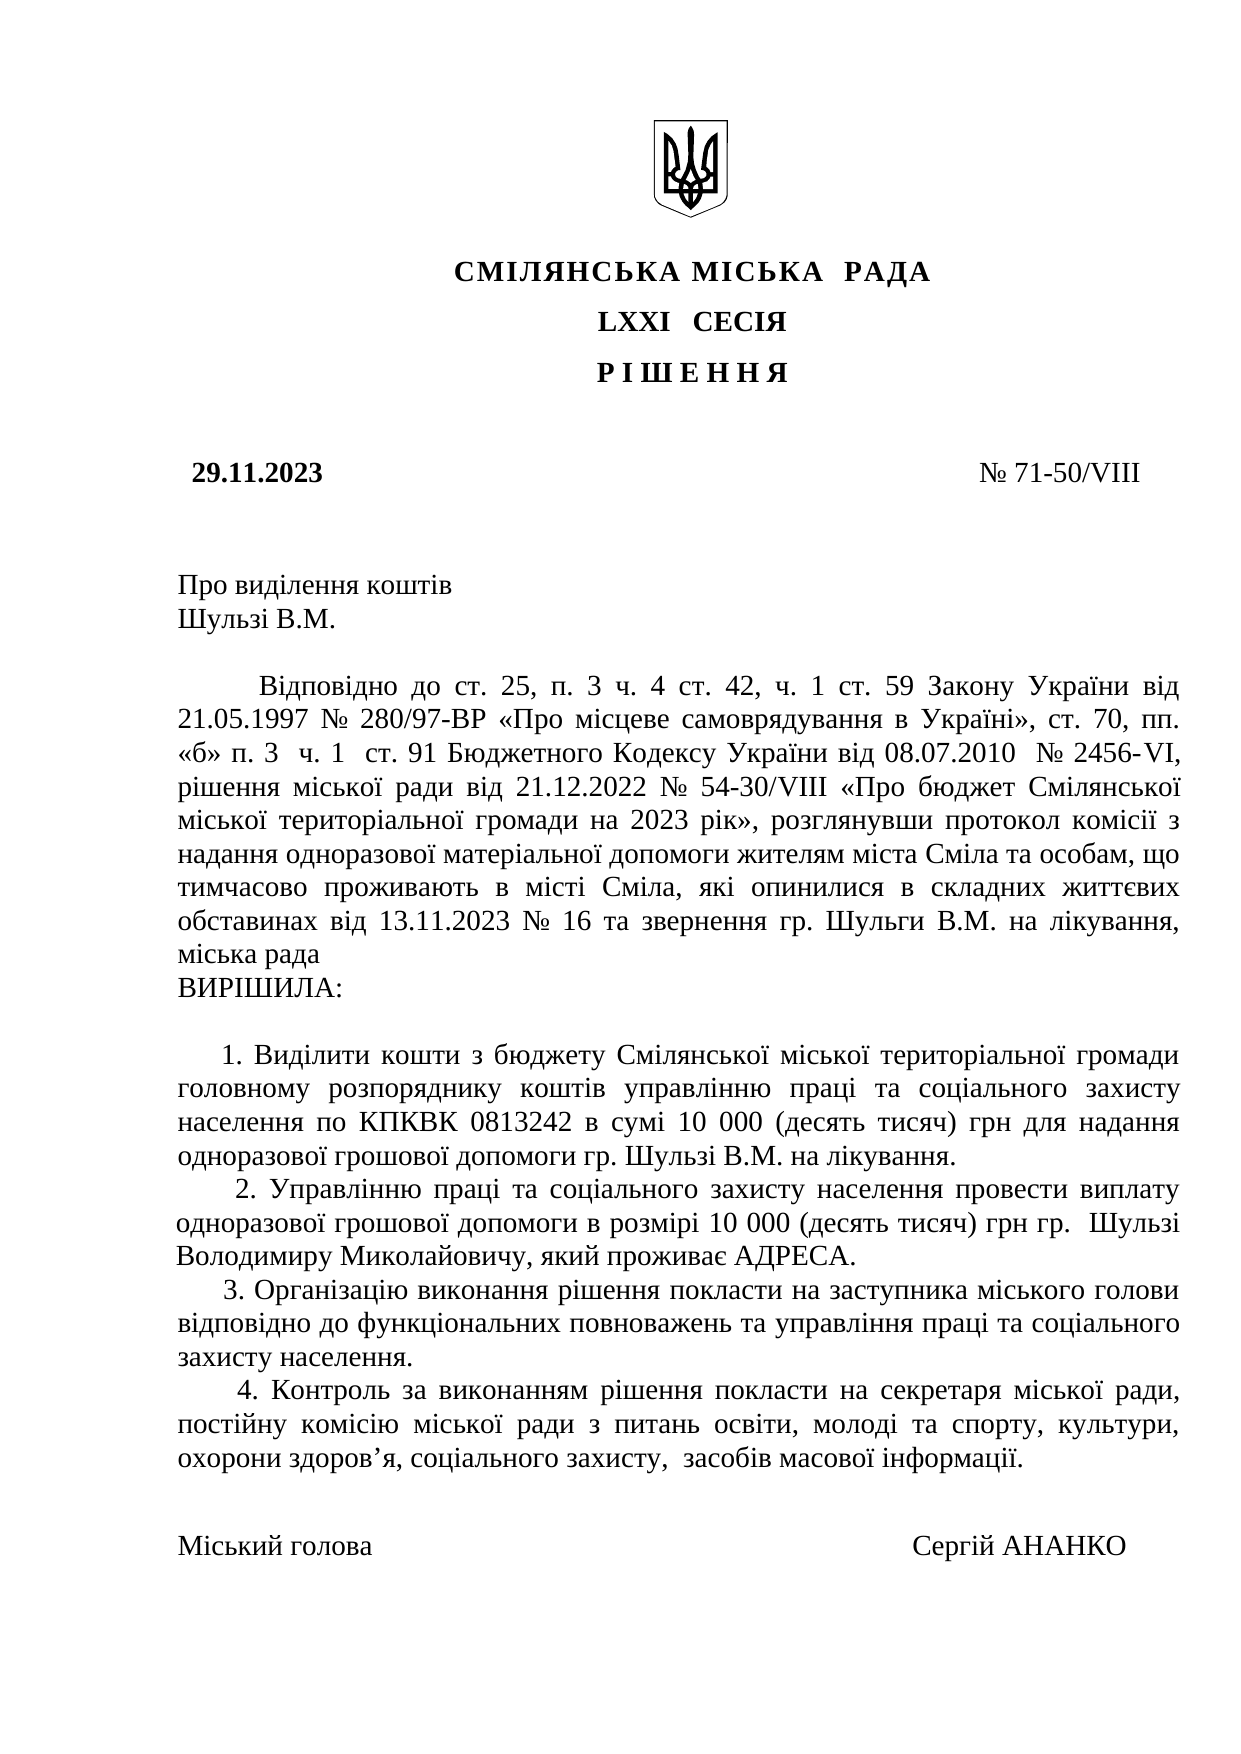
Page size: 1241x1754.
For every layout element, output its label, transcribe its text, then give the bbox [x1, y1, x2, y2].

text ВИРІШИЛА: [177, 970, 1181, 1003]
text 4. Контроль за виконанням рішення покласти на секретаря міської ради, постійну комісію міської ради з питань освіти, молоді та спорту, культури, охорони здоров’я, соціального захисту, засобів масової інформації. [177, 1372, 1181, 1475]
text 2. Управлінню праці та соціального захисту населення провести виплату одноразової грошової допомоги в розмірі 10 000 (десять тисяч) грн гр. Шульзі Володимиру Миколайовичу, який проживає АДРЕСА. [176, 1171, 1181, 1272]
text Відповідно до ст. 25, п. 3 ч. 4 ст. 42, ч. 1 ст. 59 Закону України від 21.05.1997 № 280/97-ВР «Про місцеве самоврядування в Україні», ст. 70, пп. «б» п. 3 ч. 1 ст. 91 Бюджетного Кодексу України від 08.07.2010 № 2456-VІ, рішення міської ради від 21.12.2022 № 54-30/VIIІ «Про бюджет Смілянської міської територіальної громади на 2023 рік», розглянувши протокол комісії з надання одноразової матеріальної допомоги жителям міста Сміла та особам, що тимчасово проживають в місті Сміла, які опинилися в складних життєвих обставинах від 13.11.2023 № 16 та звернення гр. Шульги В.М. на лікування, міська рада [177, 668, 1181, 970]
text 3. Організацію виконання рішення покласти на заступника міського голови відповідно до функціональних повноважень та управління праці та соціального захисту населення. [177, 1272, 1181, 1372]
title Про виділення коштів [177, 567, 544, 601]
text Міський голова Сергій АНАНКО [177, 1528, 1181, 1561]
title Шульзі В.М. [177, 601, 544, 634]
text 1. Виділити кошти з бюджету Смілянської міської територіальної громади головному розпоряднику коштів управлінню праці та соціального захисту населення по КПКВК 0813242 в сумі 10 000 (десять тисяч) грн для надання одноразової грошової допомоги гр. Шульзі В.М. на лікування. [177, 1037, 1181, 1171]
table_header [140, 118, 1222, 567]
